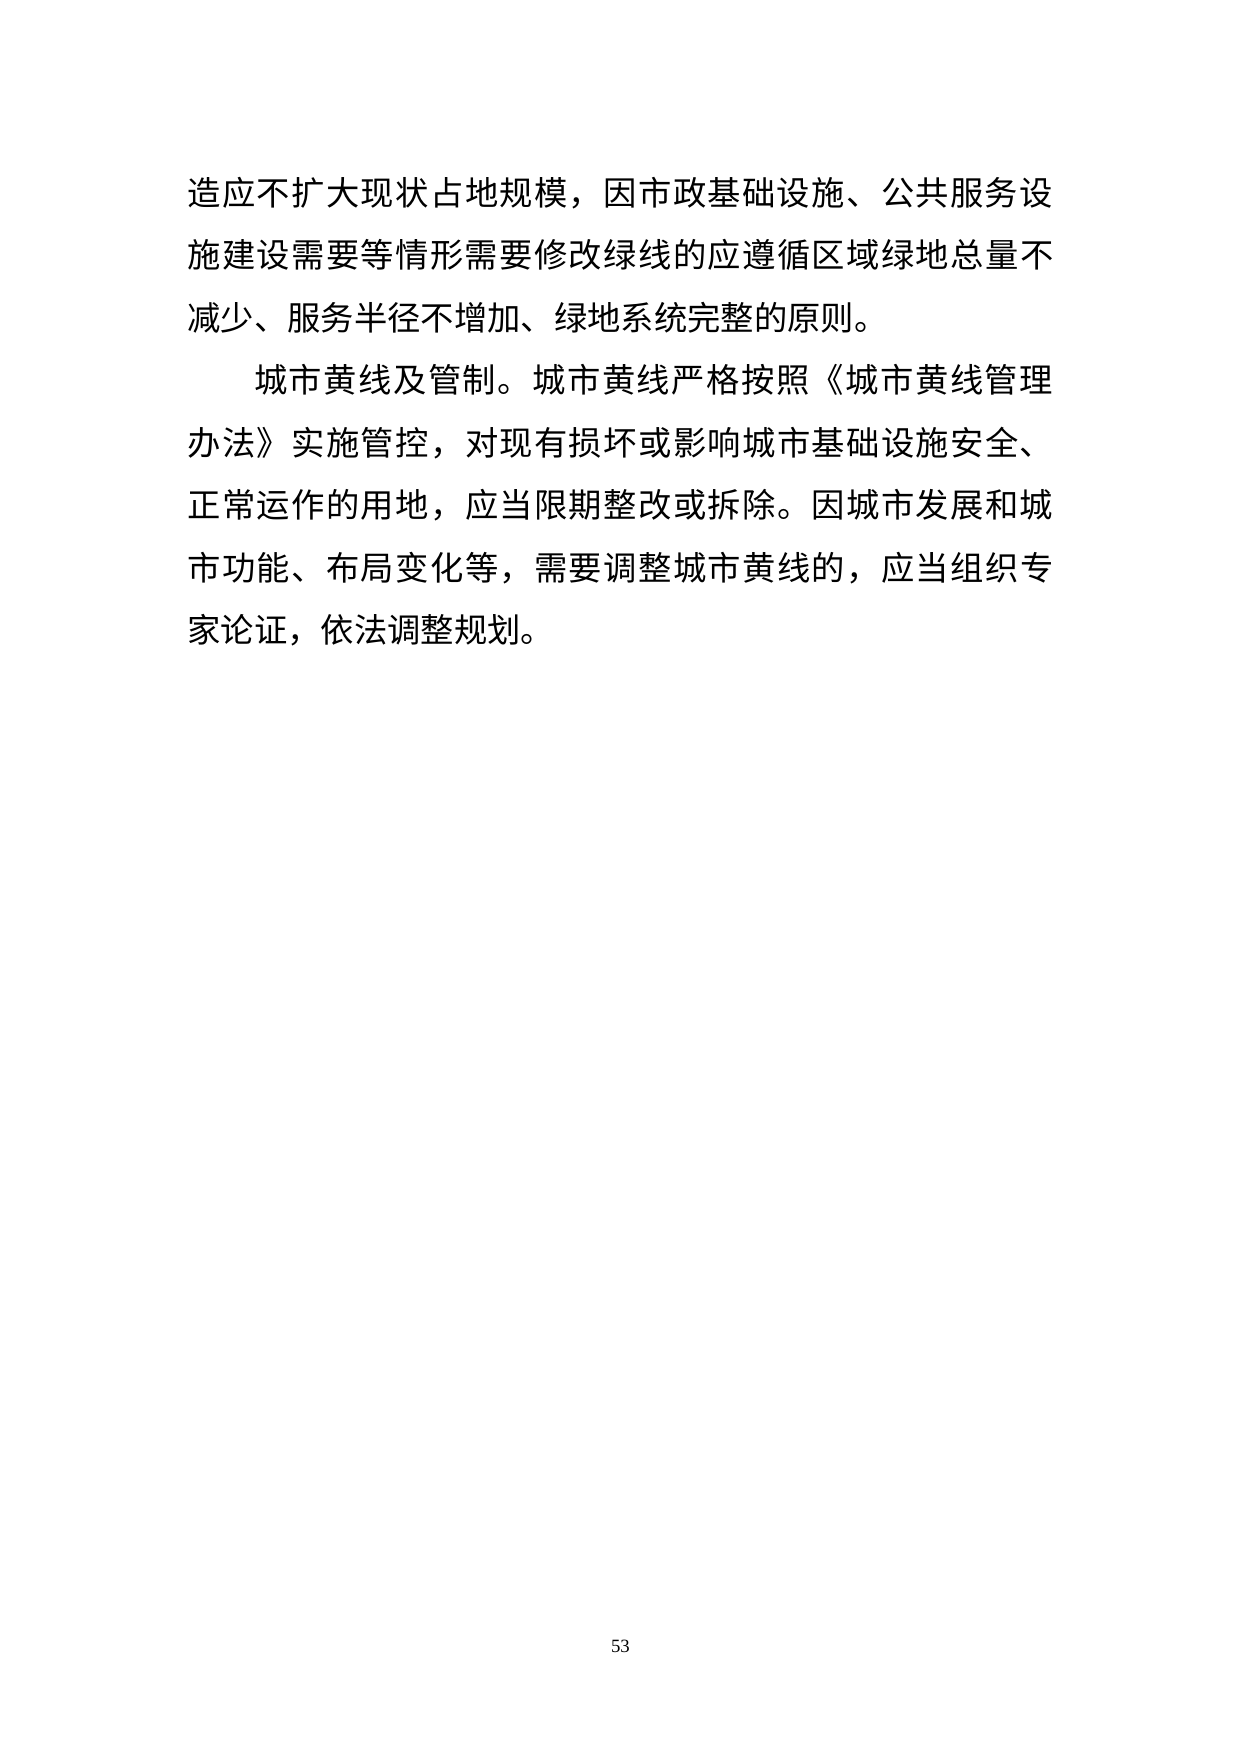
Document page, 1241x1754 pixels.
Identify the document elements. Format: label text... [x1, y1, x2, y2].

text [187, 155, 1053, 343]
text 城市黄线及管制。城市黄线严格按照《城市黄线管理办法》实施管控，对现有损坏或影响城市基础设施安全、正常运作的用地，应当限期整改或拆除。因城市发展和城市功能、布局变化等，需要调整城市黄线的，应当组织专家论证，依法调整规划。 [187, 343, 1053, 655]
